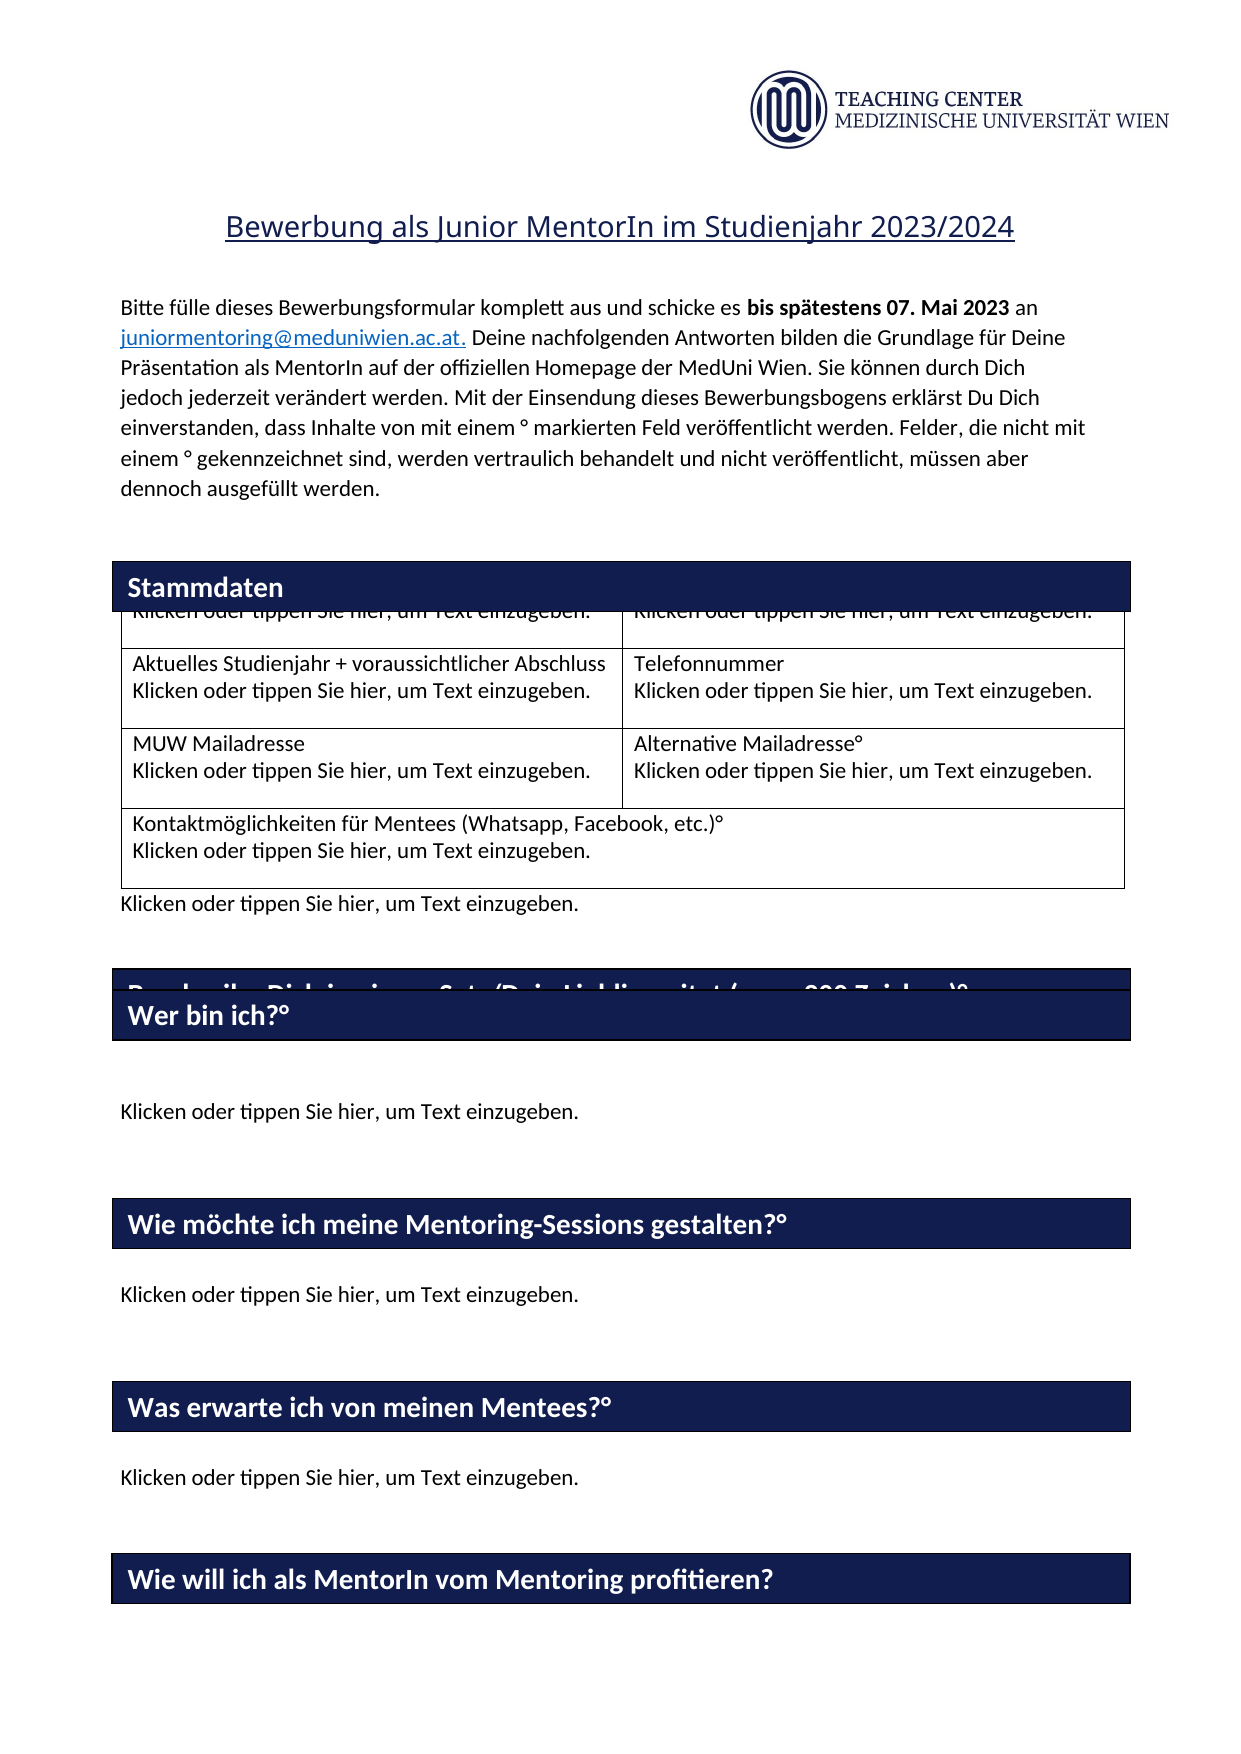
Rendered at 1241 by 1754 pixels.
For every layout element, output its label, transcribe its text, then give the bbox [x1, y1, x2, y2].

table_cell MUW Mailadresse [122, 729, 622, 808]
table_header Vorname° [623, 612, 1124, 648]
text Bewerbung als Junior MentorIn im Studienjahr 2023/2024 [150, 206, 1090, 246]
table_cell Kontaktmöglichkeiten für Mentees (Whatsapp, Facebook, etc.)° [122, 809, 1124, 888]
text Bitte fülle dieses Bewerbungsformular komplett aus und schicke es bis spätestens 07. Mai 2023 an juniormentoring@meduniwien.ac.at. Deine nachfolgenden Antworten bilden die Grundlage für Deine Präsentation als MentorIn auf der offiziellen Homepage der MedUni Wien. Sie können durch Dich jedoch jederzeit verändert werden. Mit der Einsendung dieses Bewerbungsbogens erklärst Du Dich einverstanden, dass Inhalte von mit einem ° markierten Feld veröffentlicht werden. Felder, die nicht mit einem ° gekennzeichnet sind, werden vertraulich behandelt und nicht veröffentlicht, müssen aber dennoch ausgefüllt werden. [120, 293, 1090, 502]
table_cell Alternative Mailadresse° [623, 729, 1124, 808]
table_cell Aktuelles Studienjahr + voraussichtlicher Abschluss [122, 649, 622, 728]
table_cell Telefonnummer [623, 649, 1124, 728]
table_header Nachname° [122, 612, 622, 648]
picture [740, 59, 1184, 165]
